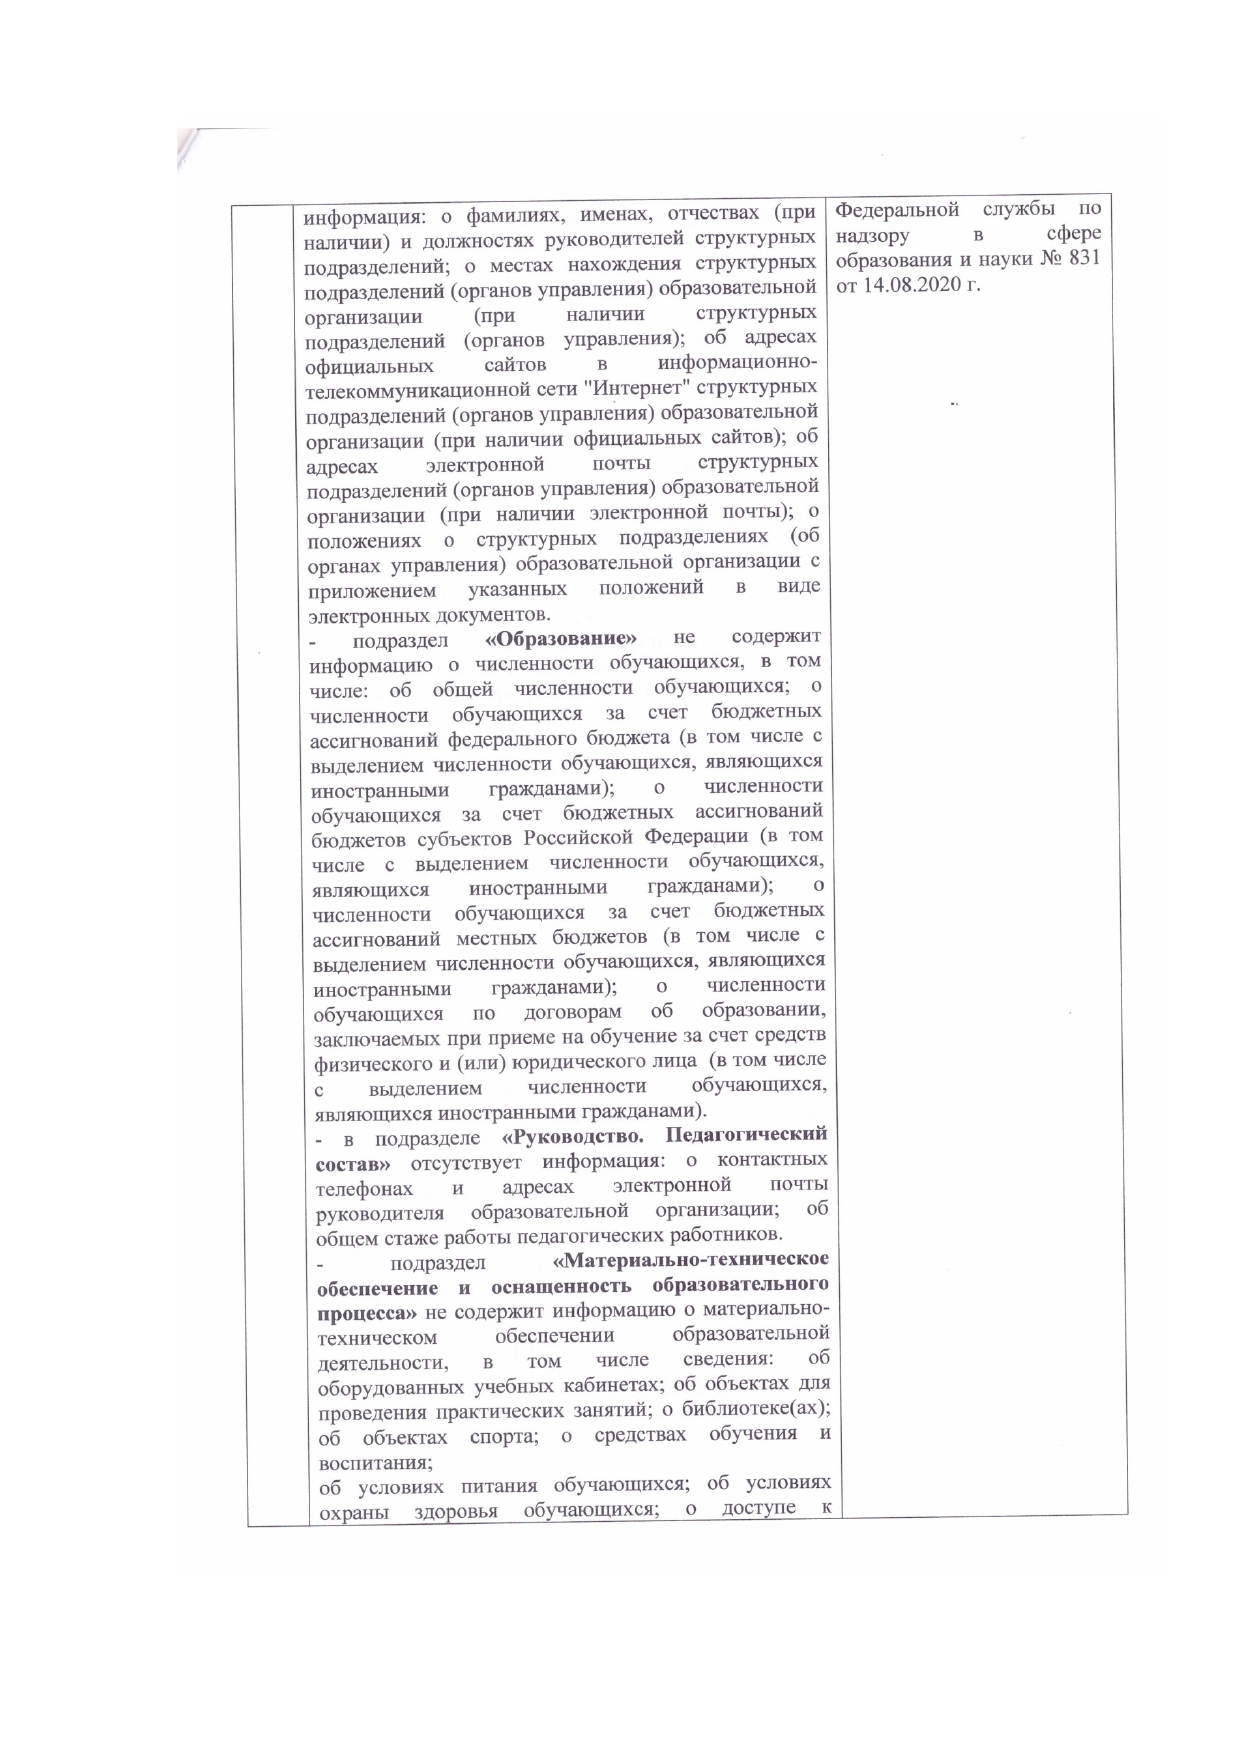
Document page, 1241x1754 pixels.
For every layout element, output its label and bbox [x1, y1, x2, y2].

picture [177, 118, 1167, 1573]
